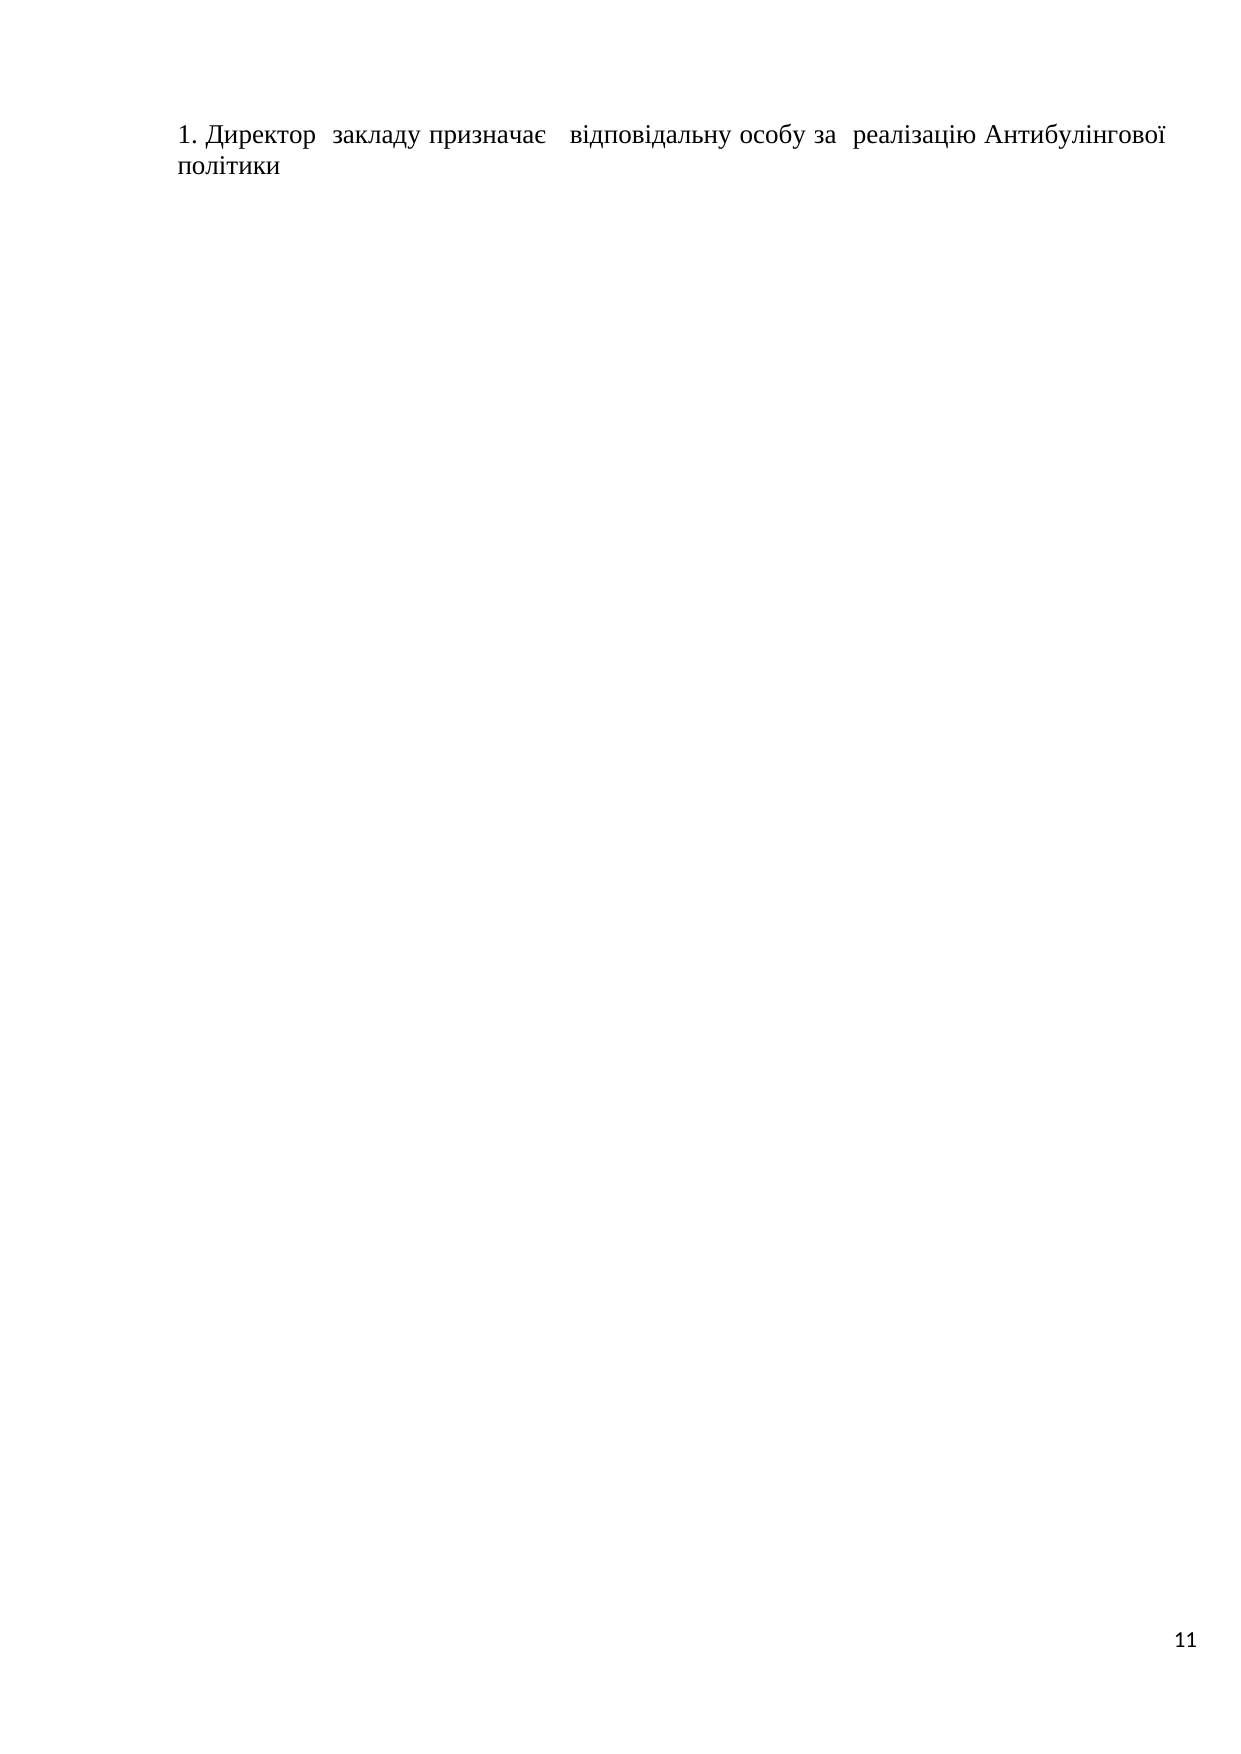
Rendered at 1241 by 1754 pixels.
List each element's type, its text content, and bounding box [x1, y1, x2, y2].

text 1. Директор закладу призначає відповідальну особу за реалізацію Антибулінгової політики [177, 118, 1166, 180]
